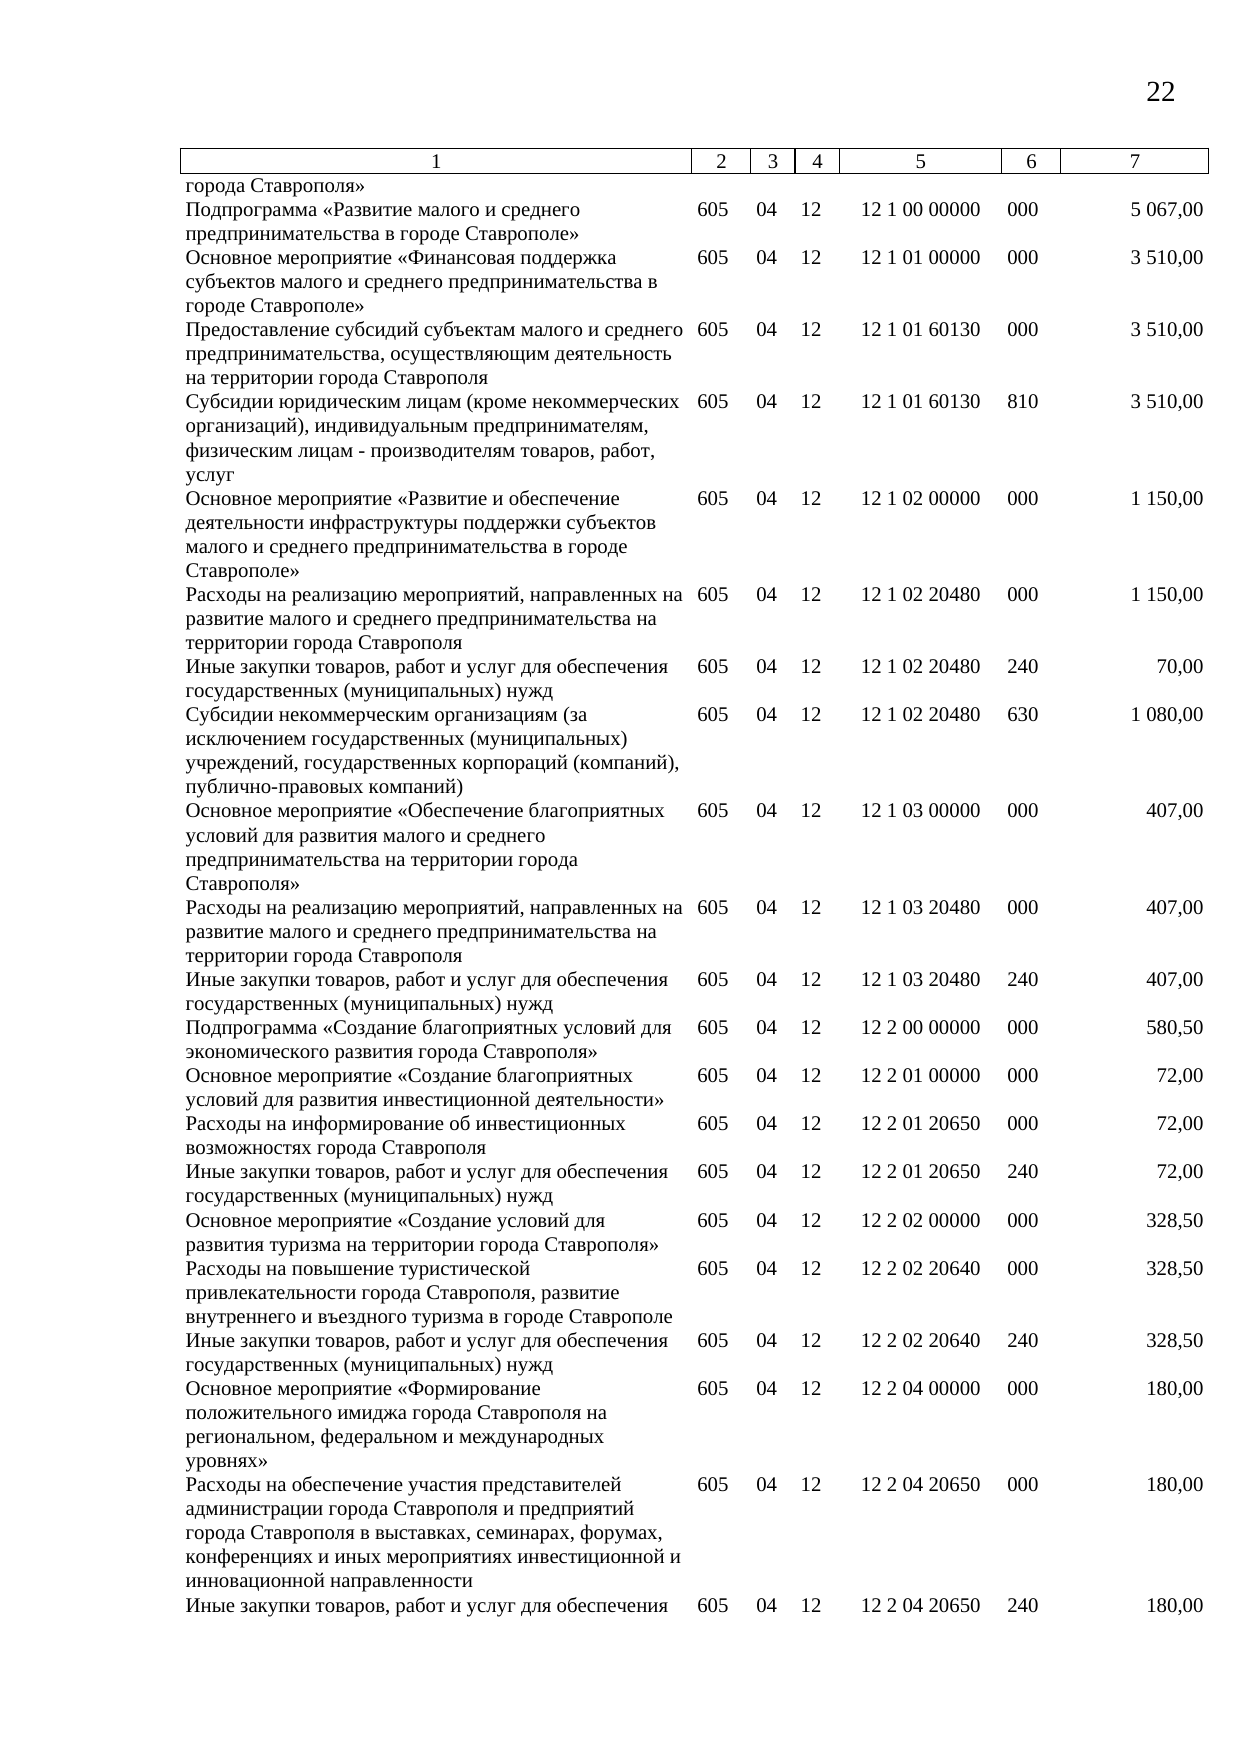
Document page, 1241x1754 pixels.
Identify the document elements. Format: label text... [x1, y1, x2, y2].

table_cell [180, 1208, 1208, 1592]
table_header 3 [751, 149, 794, 173]
table_header 4 [796, 149, 839, 173]
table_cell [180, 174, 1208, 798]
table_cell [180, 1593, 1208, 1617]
table_header 1 [181, 149, 691, 173]
table_header 6 [1002, 149, 1060, 173]
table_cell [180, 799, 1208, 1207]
table_header 5 [840, 149, 1001, 173]
table_header 2 [692, 149, 750, 173]
table_header 7 [1061, 149, 1208, 173]
